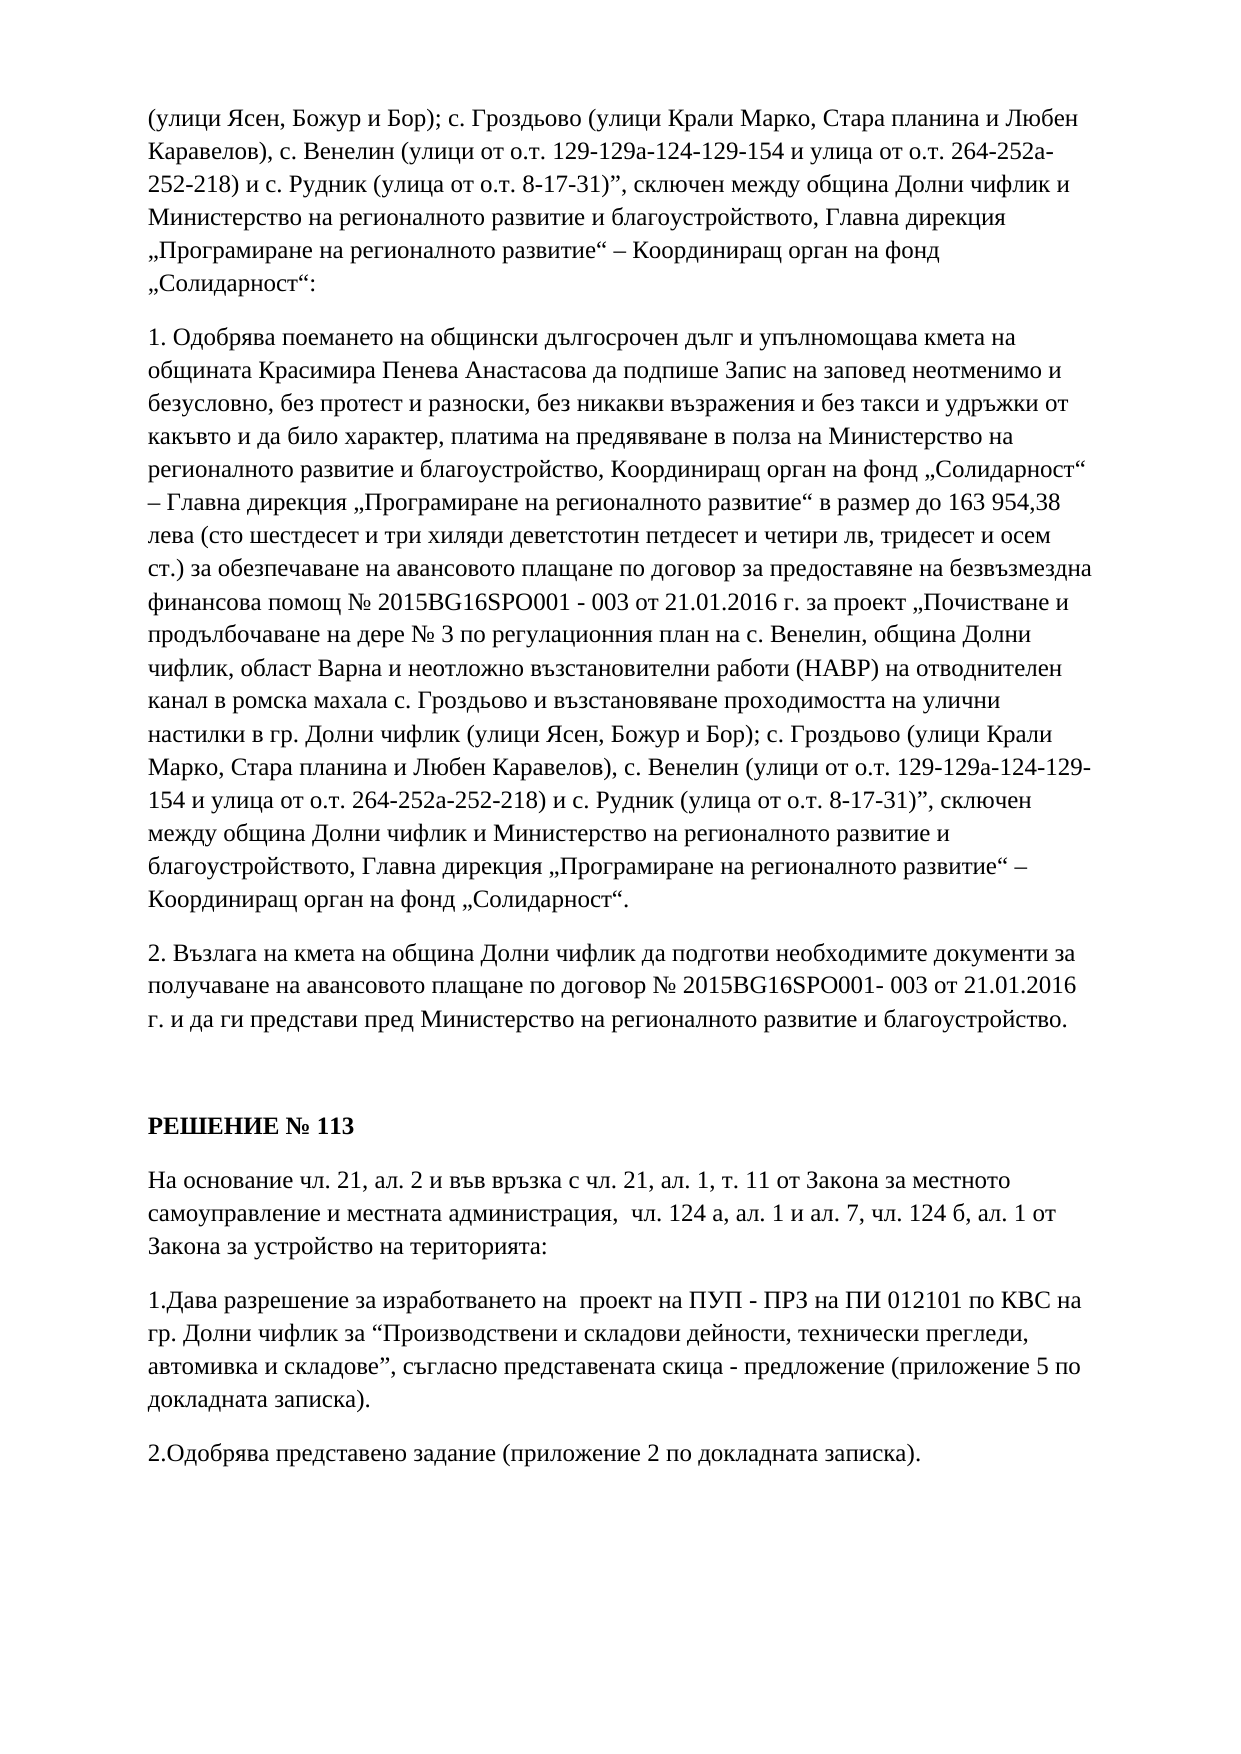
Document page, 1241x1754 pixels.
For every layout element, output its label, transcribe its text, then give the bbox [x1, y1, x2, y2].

text 1. Одобрява поемането на общински дългосрочен дълг и упълномощава кмета на общината Красимира Пенева Анастасова да подпише Запис на заповед неотменимо и безусловно, без протест и разноски, без никакви възражения и без такси и удръжки от какъвто и да било характер, платима на предявяване в полза на Министерство на регионалното развитие и благоустройство, Координиращ орган на фонд „Солидарност“ – Главна дирекция „Програмиране на регионалното развитие“ в размер до 163 954,38 лева (сто шестдесет и три хиляди деветстотин петдесет и четири лв, тридесет и осем ст.) за обезпечаване на авансовото плащане по договор за предоставяне на безвъзмездна финансова помощ № 2015BG16SPO001 - 003 от 21.01.2016 г. за проект „Почистване и продълбочаване на дере № 3 по регулационния план на с. Венелин, община Долни чифлик, област Варна и неотложно възстановителни работи (НАВР) на отводнителен канал в ромска махала с. Гроздьово и възстановяване проходимостта на улични настилки в гр. Долни чифлик (улици Ясен, Божур и Бор); с. Гроздьово (улици Крали Марко, Стара планина и Любен Каравелов), с. Венелин (улици от о.т. 129-129а-124-129-154 и улица от о.т. 264-252а-252-218) и с. Рудник (улица от о.т. 8-17-31)”, сключен между община Долни чифлик и Министерство на регионалното развитие и благоустройството, Главна дирекция „Програмиране на регионалното развитие“ – Координиращ орган на фонд „Солидарност“. [148, 322, 1093, 912]
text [148, 103, 1093, 297]
text РЕШЕНИЕ № 113 [148, 1111, 1093, 1140]
text 2.Одобрява представено задание (приложение 2 по докладната записка). [148, 1438, 1093, 1467]
text 1.Дава разрешение за изработването на проект на ПУП - ПРЗ на ПИ 012101 по КВС на гр. Долни чифлик за “Производствени и складови дейности, технически прегледи, автомивка и складове”, съгласно представената скица - предложение (приложение 5 по докладната записка). [148, 1285, 1093, 1413]
text 2. Възлага на кмета на община Долни чифлик да подготви необходимите документи за получаване на авансовото плащане по договор № 2015BG16SPO001- 003 от 21.01.2016 г. и да ги представи пред Министерство на регионалното развитие и благоустройство. [148, 938, 1093, 1032]
